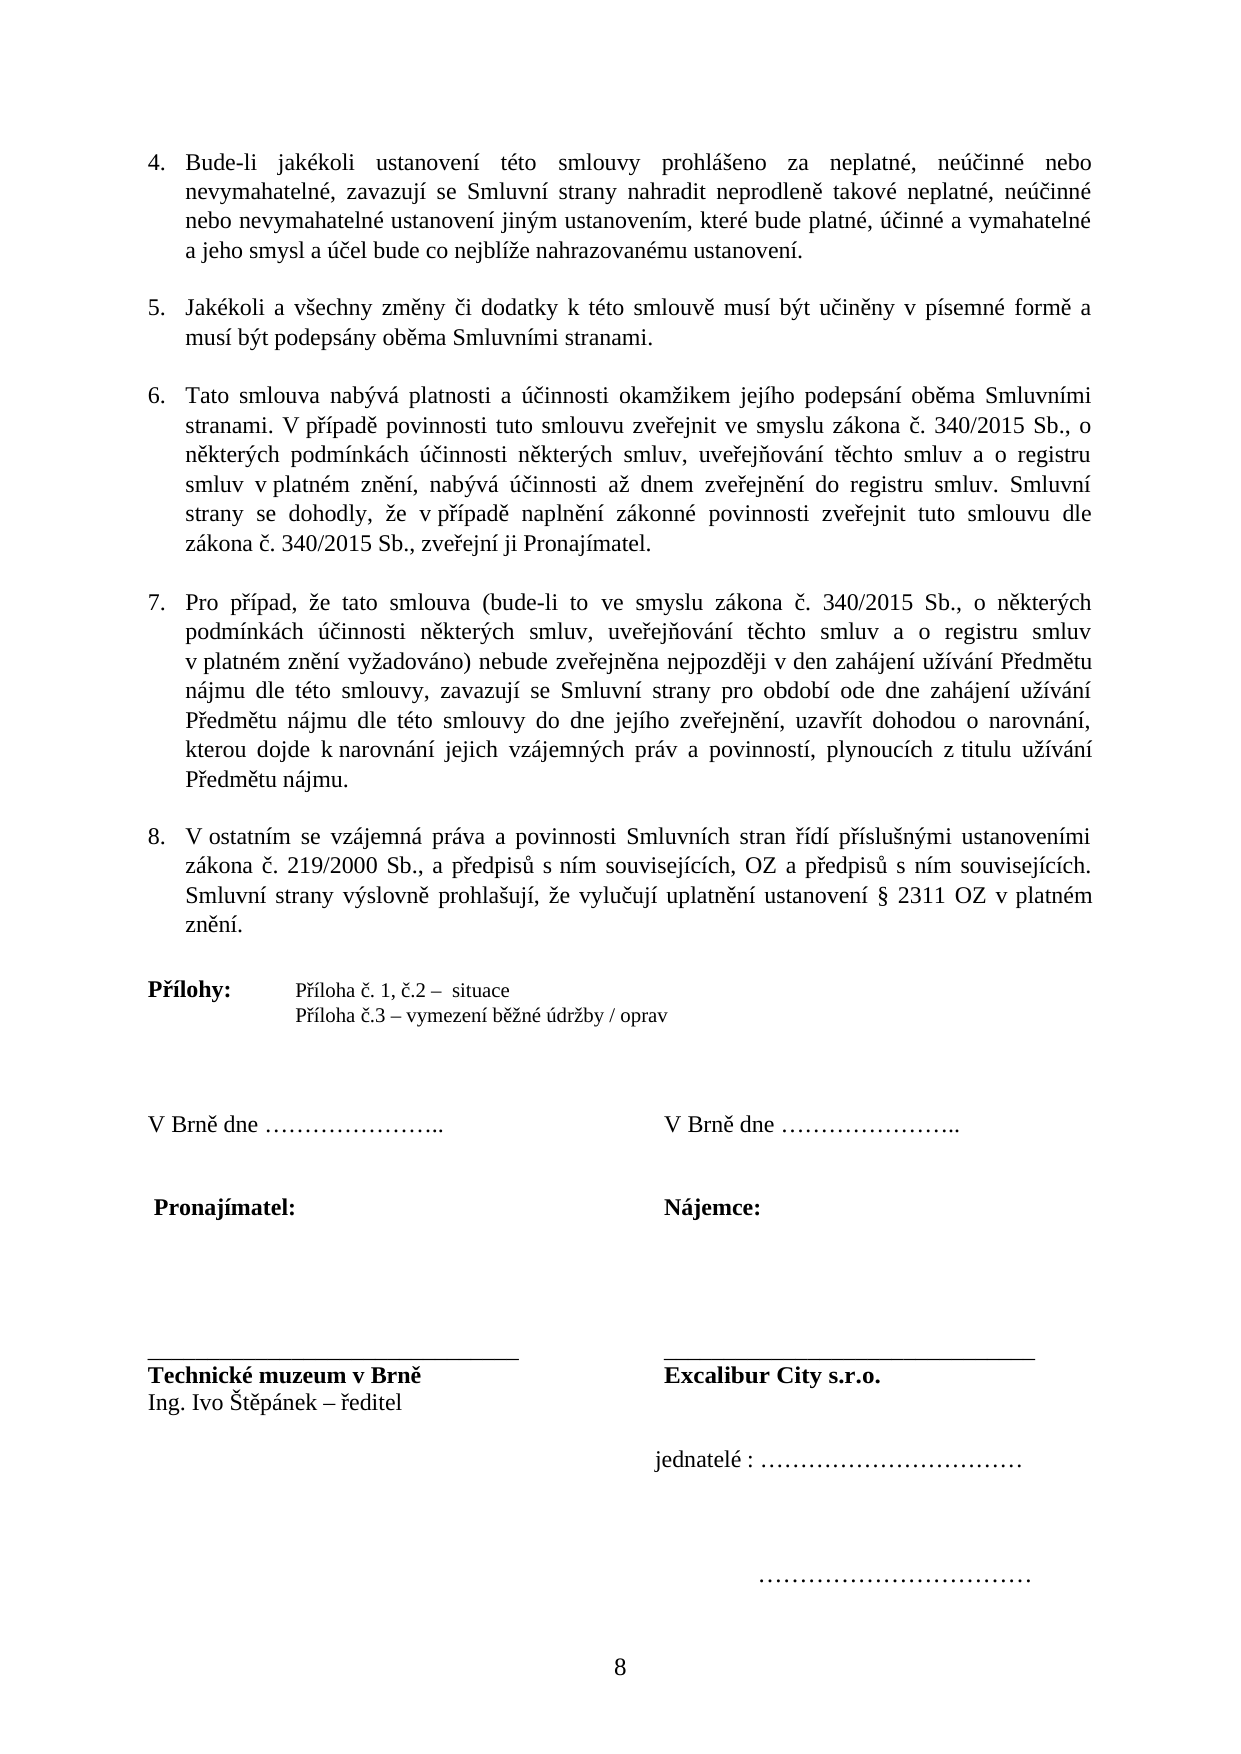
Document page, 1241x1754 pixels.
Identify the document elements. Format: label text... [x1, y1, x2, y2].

text Technické muzeum v Brně Excalibur City s.r.o. [148, 1363, 1093, 1388]
list Jakékoli a všechny změny či dodatky k této smlouvě musí být učiněny v písemné formě a musí být podepsány oběma Smluvními stranami. [148, 293, 1093, 350]
list Bude-li jakékoli ustanovení této smlouvy prohlášeno za neplatné, neúčinné nebo nevymahatelné, zavazují se Smluvní strany nahradit neprodleně takové neplatné, neúčinné nebo nevymahatelné ustanovení jiným ustanovením, které bude platné, účinné a vymahatelné a jeho smysl a účel bude co nejblíže nahrazovanému ustanovení. [148, 148, 1093, 264]
list Pro případ, že tato smlouva (bude-li to ve smyslu zákona č. 340/2015 Sb., o některých podmínkách účinnosti některých smluv, uveřejňování těchto smluv a o registru smluv v platném znění vyžadováno) nebude zveřejněna nejpozději v den zahájení užívání Předmětu nájmu dle této smlouvy, zavazují se Smluvní strany pro období ode dne zahájení užívání Předmětu nájmu dle této smlouvy do dne jejího zveřejnění, uzavřít dohodou o narovnání, kterou dojde k narovnání jejich vzájemných práv a povinností, plynoucích z titulu užívání Předmětu nájmu. [148, 616, 1093, 792]
text V Brně dne ………………….. V Brně dne ………………….. [148, 1111, 1093, 1138]
text jednatelé : …………………………… [148, 1445, 1092, 1473]
list Tato smlouva nabývá platnosti a účinnosti okamžikem jejího podepsání oběma Smluvními stranami. V případě povinnosti tuto smlouvu zveřejnit ve smyslu zákona č. 340/2015 Sb., o některých podmínkách účinnosti některých smluv, uveřejňování těchto smluv a o registru smluv v platném znění, nabývá účinnosti až dnem zveřejnění do registru smluv. Smluvní strany se dohodly, že v případě naplnění zákonné povinnosti zveřejnit tuto smlouvu dle zákona č. 340/2015 Sb., zveřejní ji Pronajímatel. [148, 409, 1093, 557]
text …………………………… [148, 1559, 1093, 1587]
text Přílohy: Příloha č. 1, č.2 – situace [148, 975, 1093, 1002]
list V ostatním se vzájemná práva a povinnosti Smluvních stran řídí příslušnými ustanoveními zákona č. 219/2000 Sb., a předpisů s ním souvisejících, OZ a předpisů s ním souvisejících. Smluvní strany výslovně prohlašují, že vylučují uplatnění ustanovení § 2311 OZ v platném znění. [148, 822, 1093, 938]
text Ing. Ivo Štěpánek – ředitel [148, 1388, 1092, 1417]
text _______________________________ _______________________________ [148, 1335, 1092, 1363]
text Pronajímatel: Nájemce: [148, 1193, 1093, 1221]
text Příloha č.3 – vymezení běžné údržby / oprav [148, 1002, 1093, 1027]
